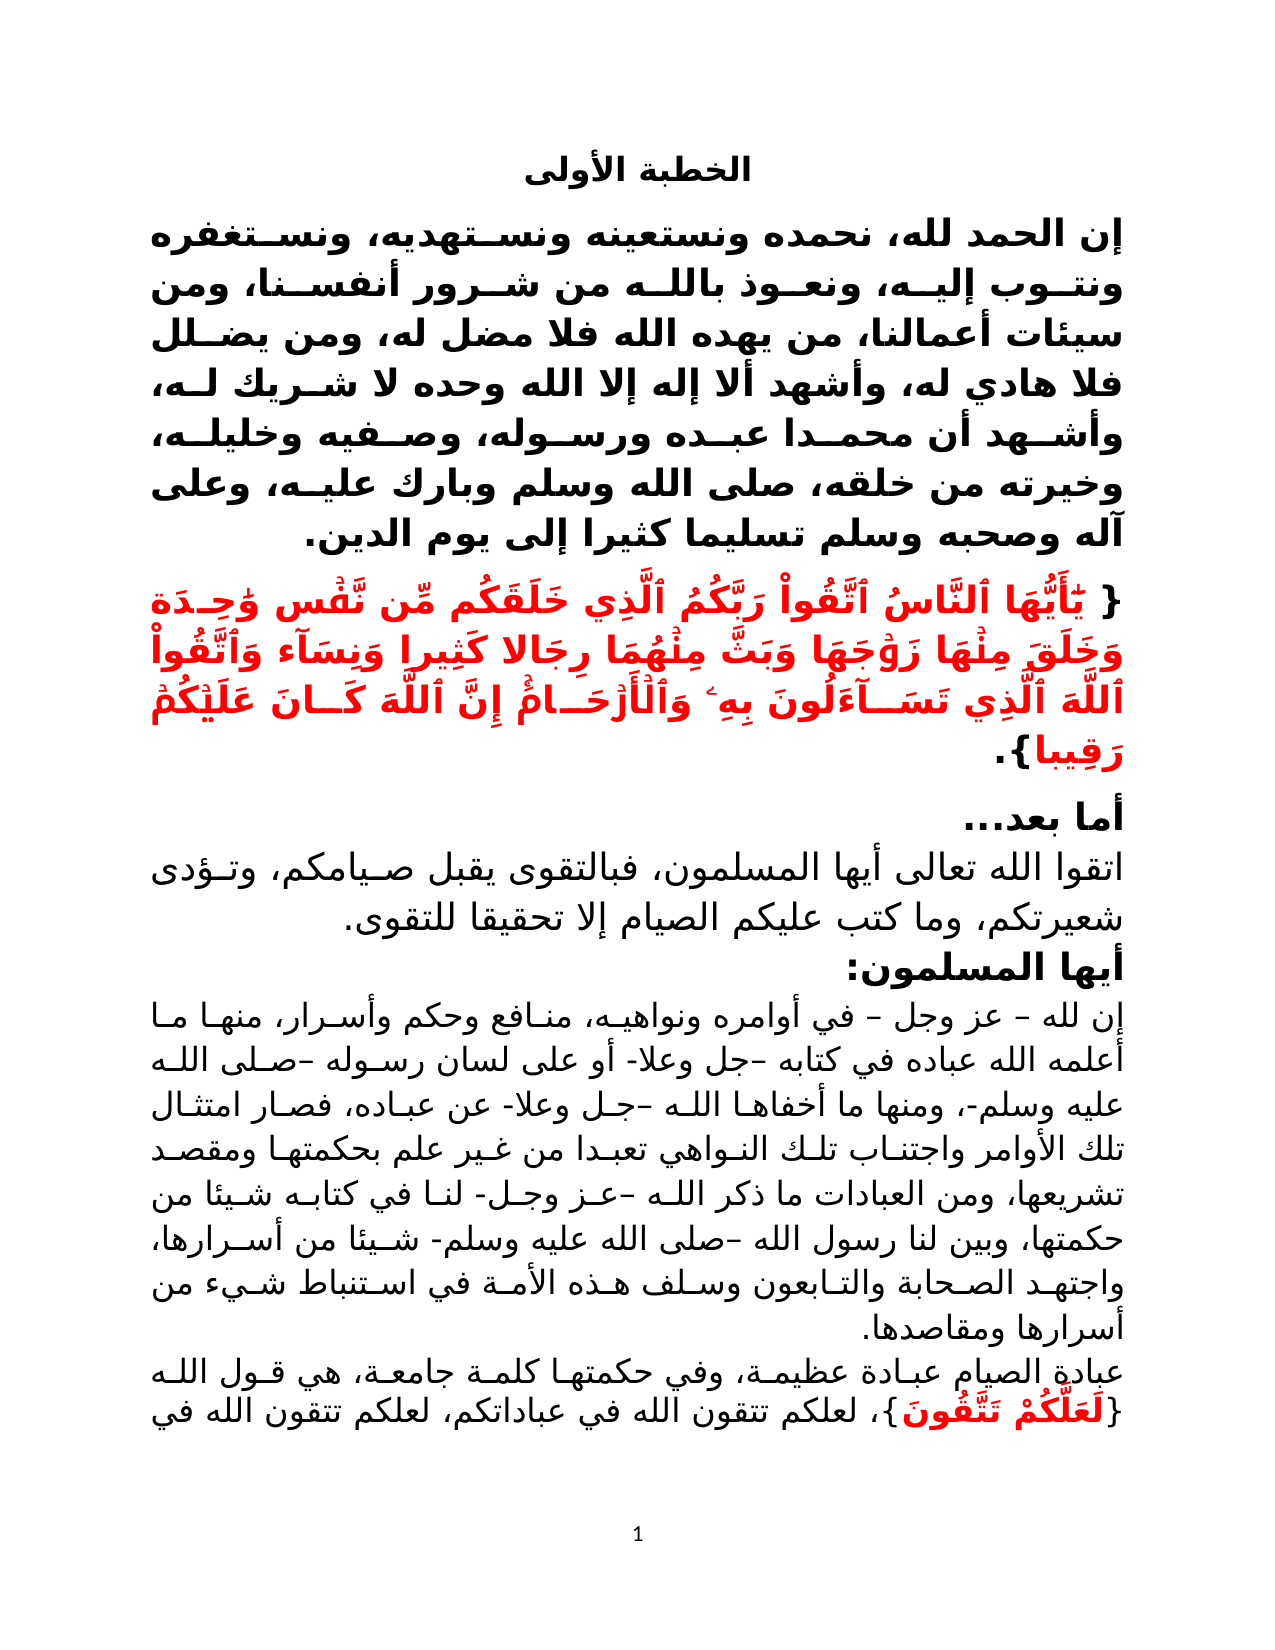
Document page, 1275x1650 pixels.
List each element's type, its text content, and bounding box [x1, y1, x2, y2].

text إن لله – عز وجل – في أوامره ونواهيه، منافع وحكم وأسرار، منها ما أعلمه الله عباده في كتابه –جل وعلا- أو على لسان رسوله –صلى الله عليه وسلم-، ومنها ما أخفاها الله –جل وعلا- عن عباده، فصار امتثال تلك الأوامر واجتناب تلك النواهي تعبدا من غير علم بحكمتها ومقصد تشريعها، ومن العبادات ما ذكر الله –عز وجل- لنا في كتابه شيئا من حكمتها، وبين لنا رسول الله –صلى الله عليه وسلم- شيئا من أسرارها، واجتهد الصحابة والتابعون وسلف هذه الأمة في استنباط شيء من أسرارها ومقاصدها. [150, 996, 1125, 1347]
text إن الحمد لله، نحمده ونستعينه ونستهديه، ونستغفره ونتوب إليه، ونعوذ بالله من شرور أنفسنا، ومن سيئات أعمالنا، من يهده الله فلا مضل له، ومن يضلل فلا هادي له، وأشهد ألا إله إلا الله وحده لا شريك له، وأشهد أن محمدا عبده ورسوله، وصفيه وخليله، وخيرته من خلقه، صلى الله وسلم وبارك عليه، وعلى آله وصحبه وسلم تسليما كثيرا إلى يوم الدين. [150, 211, 1125, 556]
text الخطبة الأولى [150, 150, 1125, 189]
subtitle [150, 1353, 1125, 1431]
text { يَٰٓأَيُّهَا ٱلنَّاسُ ٱتَّقُواْ رَبَّكُمُ ٱلَّذِي خَلَقَكُم مِّن نَّفۡس وَٰحِدَة وَخَلَقَ مِنۡهَا زَوۡجَهَا وَبَثَّ مِنۡهُمَا رِجَالا كَثِيرا وَنِسَآء وَٱتَّقُواْ ٱللَّهَ ٱلَّذِي تَسَآءَلُونَ بِهِۦ وَٱلۡأَرۡحَامَۚ إِنَّ ٱللَّهَ كَانَ عَلَيۡكُمۡ رَقِيبا}. [158, 579, 1125, 629]
text أما بعد... [150, 796, 1125, 839]
text أيها المسلمون: [150, 946, 1125, 990]
text اتقوا الله تعالى أيها المسلمون، فبالتقوى يقبل صيامكم، وتؤدى شعيرتكم، وما كتب عليكم الصيام إلا تحقيقا للتقوى. [150, 846, 1125, 939]
text { يَٰٓأَيُّهَا ٱلنَّاسُ ٱتَّقُواْ رَبَّكُمُ ٱلَّذِي خَلَقَكُم مِّن نَّفۡس وَٰحِدَة وَخَلَقَ مِنۡهَا زَوۡجَهَا وَبَثَّ مِنۡهُمَا رِجَالا كَثِيرا وَنِسَآء وَٱتَّقُواْ ٱللَّهَ ٱلَّذِي تَسَآءَلُونَ بِهِۦ وَٱلۡأَرۡحَامَۚ إِنَّ ٱللَّهَ كَانَ عَلَيۡكُمۡ رَقِيبا}. [150, 722, 1125, 773]
